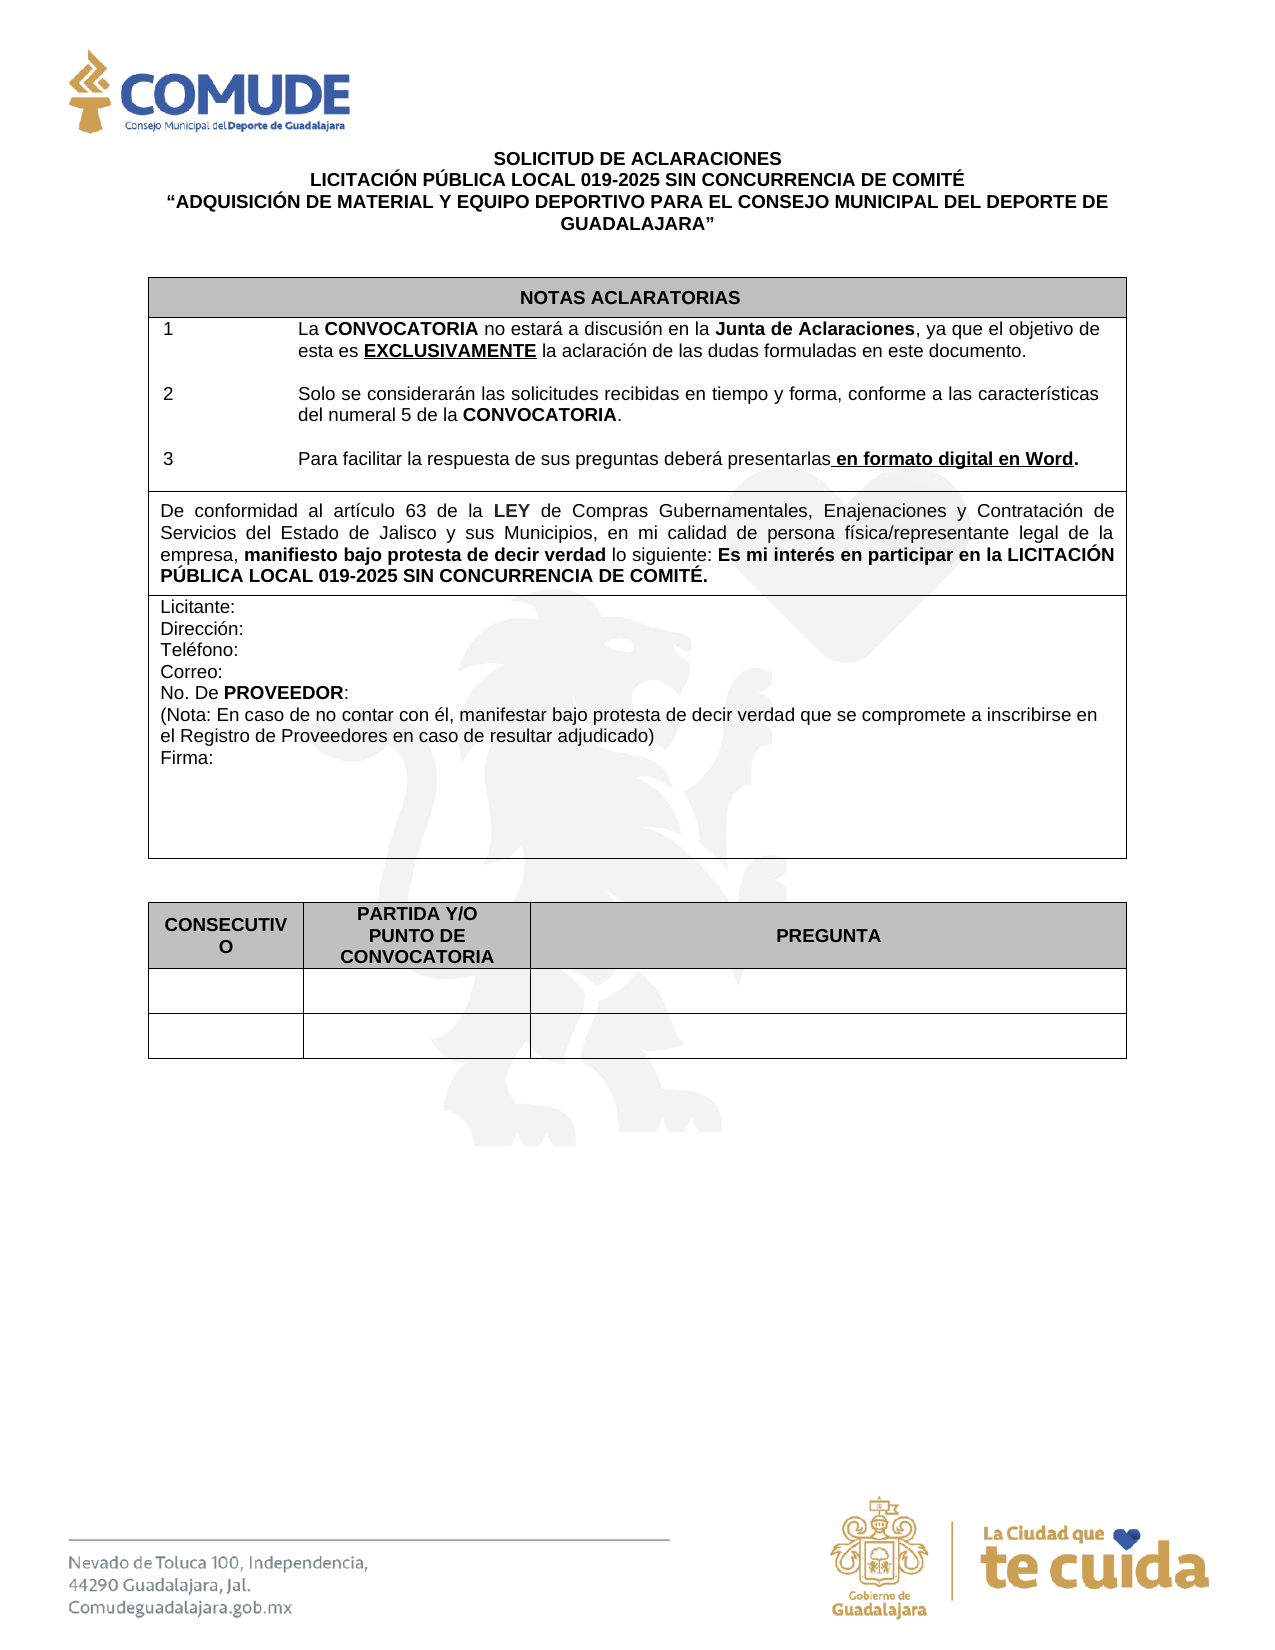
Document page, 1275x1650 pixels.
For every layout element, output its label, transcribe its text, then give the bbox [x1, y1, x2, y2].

table_header PREGUNTA [531, 903, 1126, 968]
text “ADQUISICIÓN DE MATERIAL Y EQUIPO DEPORTIVO PARA EL CONSEJO MUNICIPAL DEL DEPORTE DE GUADALAJARA” [148, 191, 1127, 234]
table_cell [304, 969, 530, 1012]
text SOLICITUD DE ACLARACIONES [148, 148, 1127, 169]
table_header CONSECUTIVO [149, 903, 303, 968]
text LICITACIÓN PÚBLICA LOCAL 019-2025 SIN CONCURRENCIA DE COMITÉ [148, 169, 1127, 191]
table_cell [149, 1014, 303, 1057]
table_header PARTIDA Y/O PUNTO DE CONVOCATORIA [304, 903, 530, 968]
table_cell Solo se considerarán las solicitudes recibidas en tiempo y forma, conforme a las características del numeral 5 de la CONVOCATORIA. [283, 383, 1126, 447]
picture [5, 5, 1273, 1646]
table_cell De conformidad al artículo 63 de la LEY de Compras Gubernamentales, Enajenaciones y Contratación de Servicios del Estado de Jalisco y sus Municipios, en mi calidad de persona física/representante legal de la empresa, manifiesto bajo protesta de decir verdad lo siguiente: Es mi interés en participar en la LICITACIÓN PÚBLICA LOCAL 019-2025 SIN CONCURRENCIA DE COMITÉ. [149, 492, 1126, 595]
table_cell [149, 969, 303, 1012]
table_cell 1 [149, 318, 283, 383]
table_cell Licitante: Dirección: Teléfono: Correo: No. De PROVEEDOR: (Nota: En caso de no contar con él, manifestar bajo protesta de decir verdad que se compromete a inscribirse en el Registro de Proveedores en caso de resultar adjudicado) Firma: [149, 596, 1126, 858]
table_cell 3 [149, 448, 283, 491]
table_cell Para facilitar la respuesta de sus preguntas deberá presentarlas en formato digital en Word. [283, 448, 1126, 491]
table_cell [531, 969, 1126, 1012]
table_cell [531, 1014, 1126, 1057]
table_cell 2 [149, 383, 283, 447]
table_header NOTAS ACLARATORIAS [149, 278, 1126, 317]
table_cell La CONVOCATORIA no estará a discusión en la Junta de Aclaraciones, ya que el objetivo de esta es EXCLUSIVAMENTE la aclaración de las dudas formuladas en este documento. [283, 318, 1126, 383]
table_cell [304, 1014, 530, 1057]
